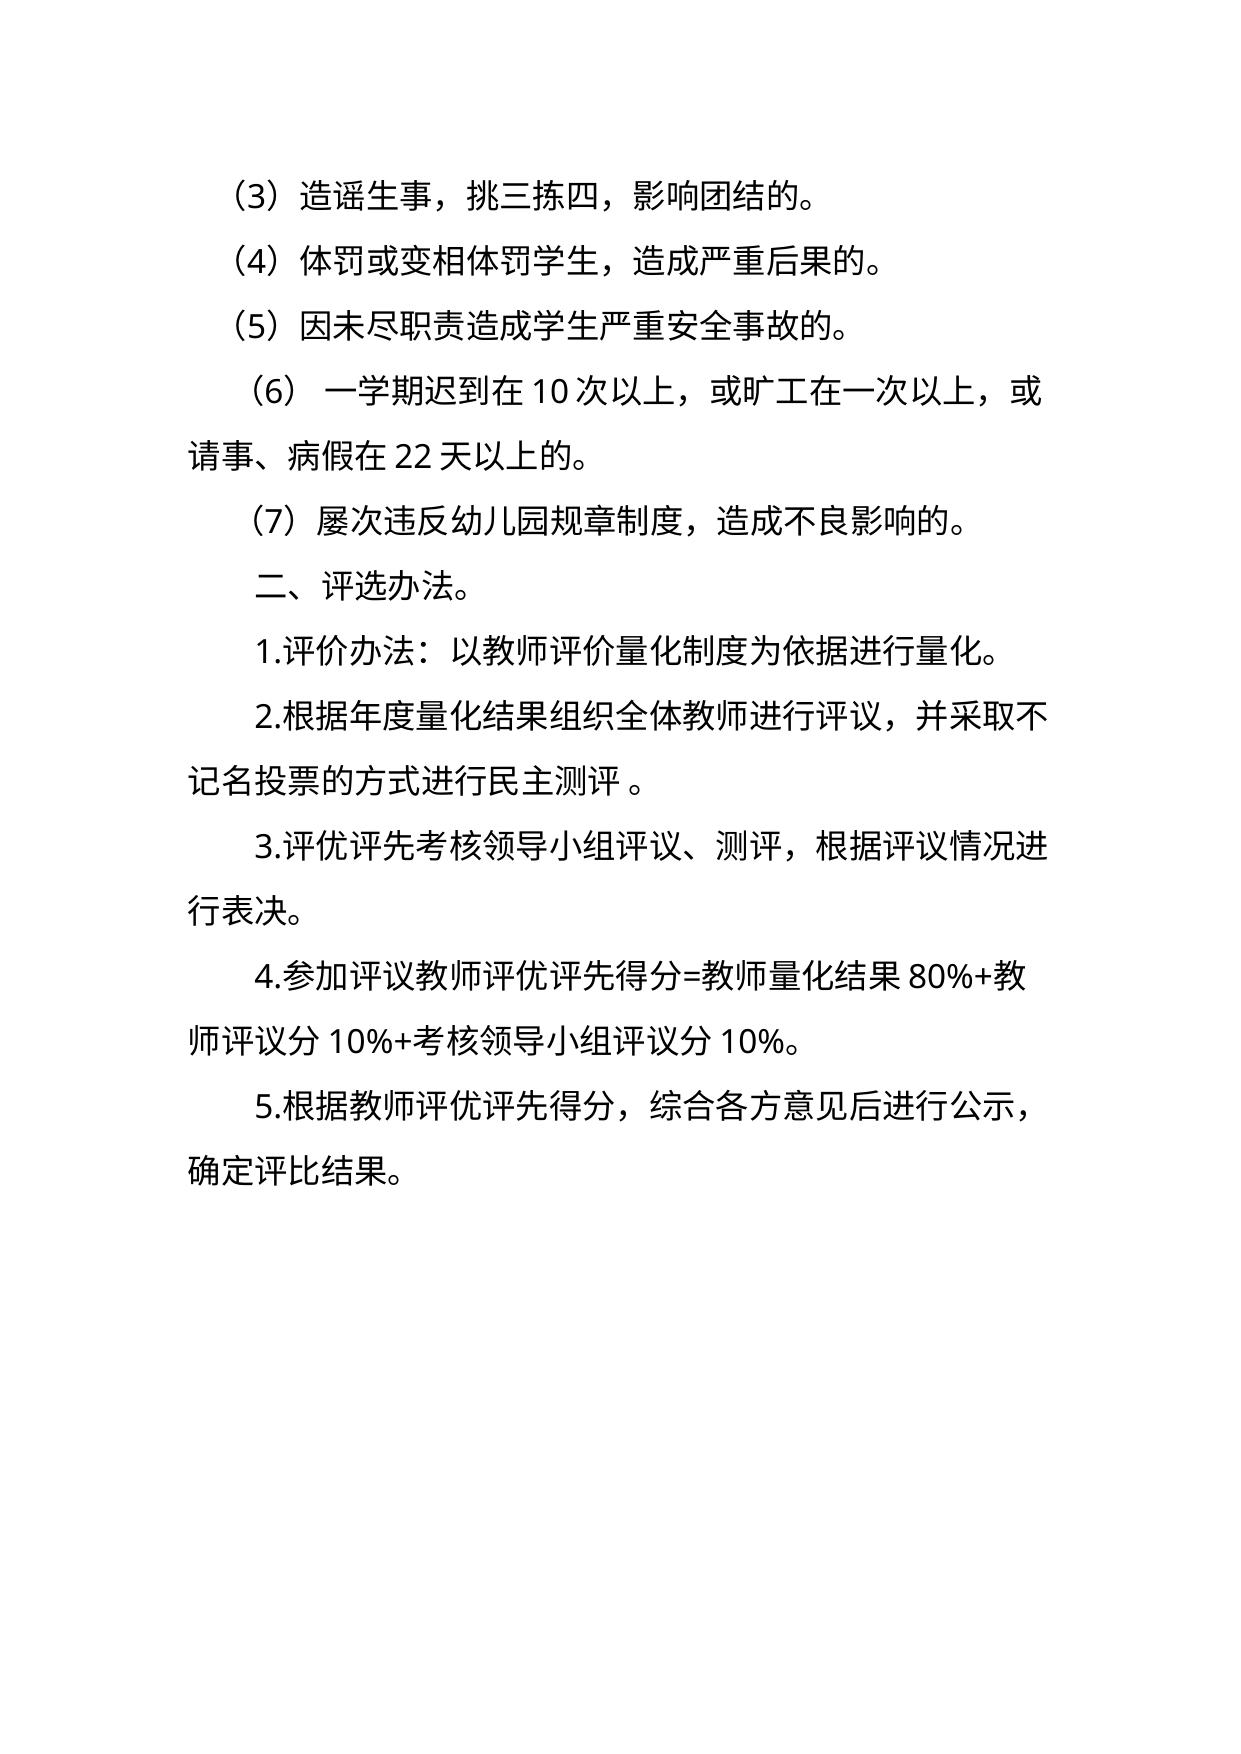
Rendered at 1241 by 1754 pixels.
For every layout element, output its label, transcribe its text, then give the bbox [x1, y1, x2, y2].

list 二、评选办法。 [187, 552, 1053, 617]
list 1.评价办法：以教师评价量化制度为依据进行量化。 [187, 617, 1053, 682]
list 5.根据教师评优评先得分，综合各方意见后进行公示，确定评比结果。 [187, 1072, 1053, 1202]
list 3.评优评先考核领导小组评议、测评，根据评议情况进行表决。 [187, 812, 1053, 942]
list 2.根据年度量化结果组织全体教师进行评议，并采取不记名投票的方式进行民主测评 。 [187, 682, 1053, 812]
list 4.参加评议教师评优评先得分=教师量化结果80%+教师评议分10%+考核领导小组评议分10%。 [187, 942, 1053, 1072]
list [187, 162, 1053, 552]
